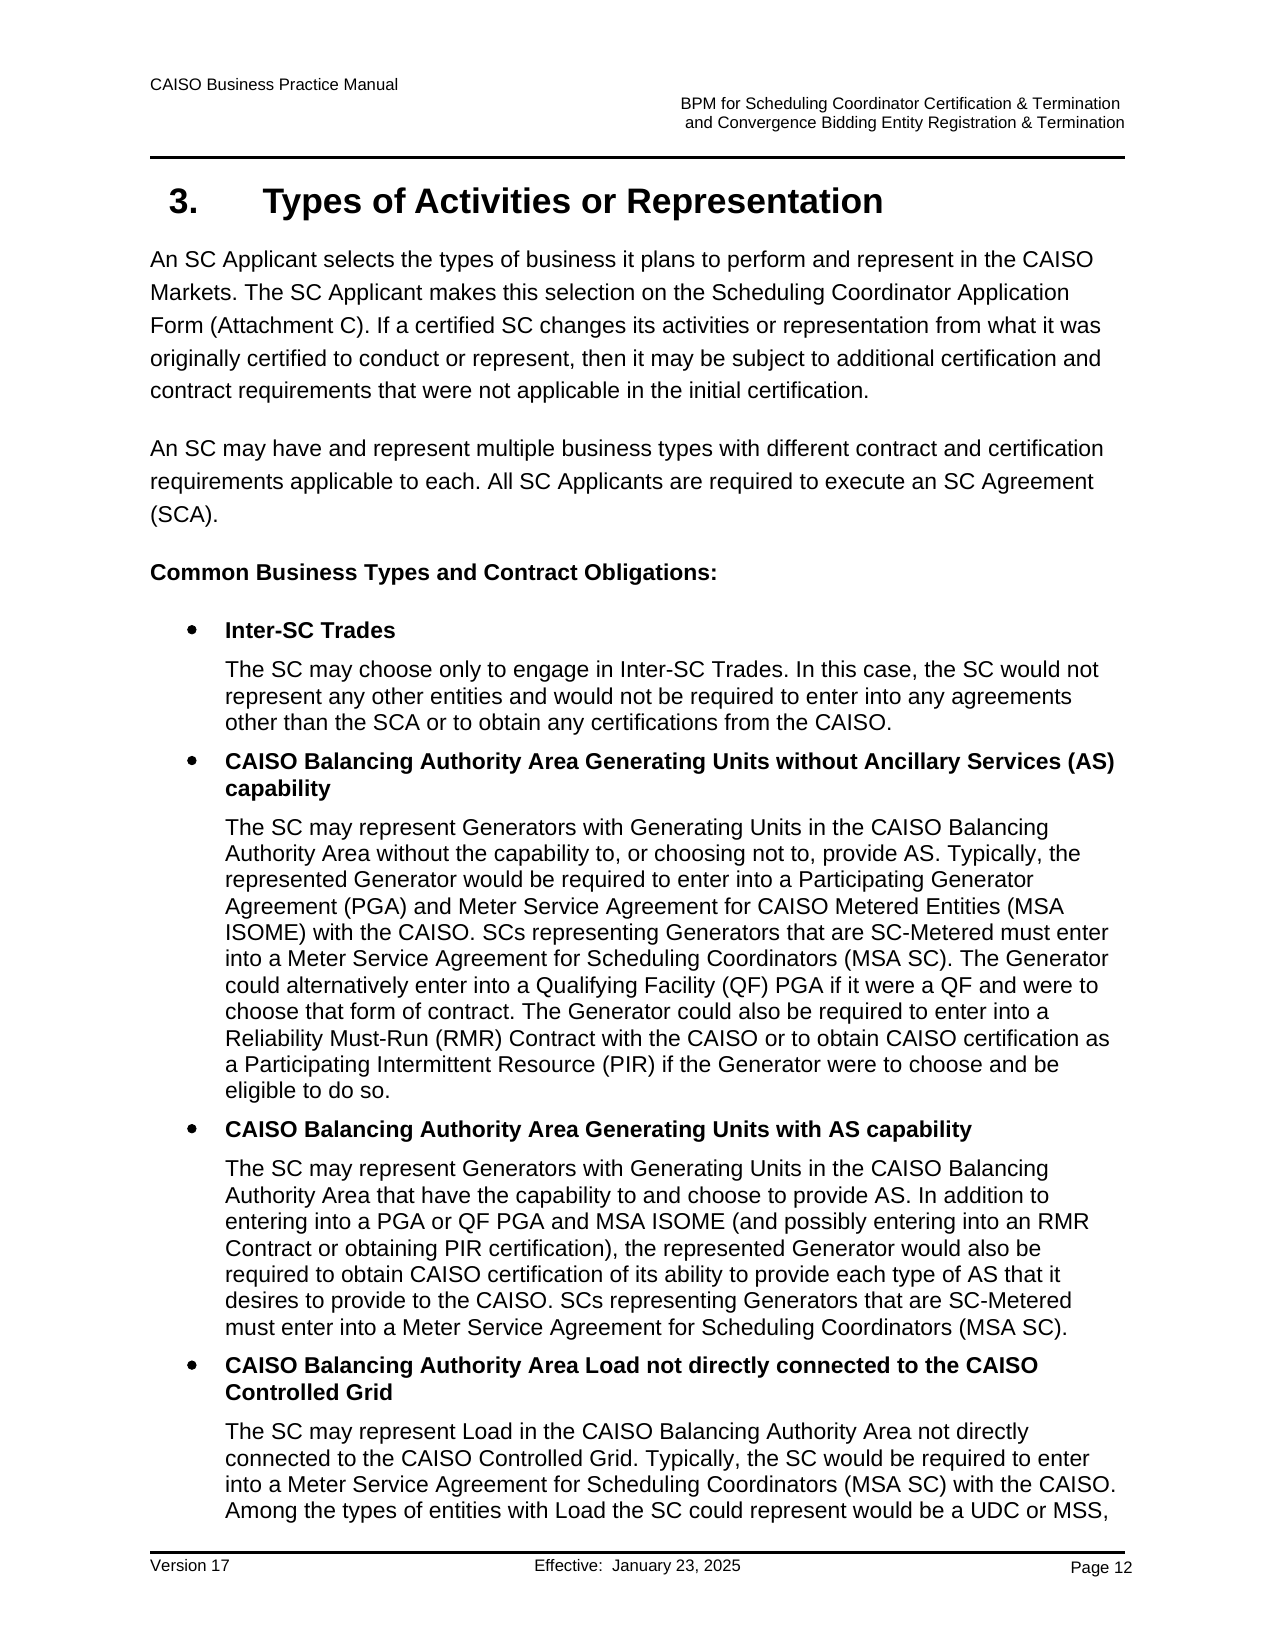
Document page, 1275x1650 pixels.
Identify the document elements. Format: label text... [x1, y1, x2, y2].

list The SC may choose only to engage in Inter-SC Trades. In this case, the SC would not represent any other entities and would not be required to enter into any agreements other than the SCA or to obtain any certifications from the CAISO. [225, 656, 1125, 735]
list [225, 1418, 1125, 1523]
text CAISO Balancing Authority Area Load not directly connected to the CAISO Controlled Grid [187, 1352, 1125, 1406]
text CAISO Balancing Authority Area Generating Units without Ancillary Services (AS) capability [187, 748, 1125, 801]
text Inter-SC Trades [187, 617, 1125, 644]
subtitle Types of Activities or Representation [169, 180, 1125, 221]
text Common Business Types and Contract Obligations: [150, 559, 1125, 585]
list The SC may represent Generators with Generating Units in the CAISO Balancing Authority Area that have the capability to and choose to provide AS. In addition to entering into a PGA or QF PGA and MSA ISOME (and possibly entering into an RMR Contract or obtaining PIR certification), the represented Generator would also be required to obtain CAISO certification of its ability to provide each type of AS that it desires to provide to the CAISO. SCs representing Generators that are SC-Metered must enter into a Meter Service Agreement for Scheduling Coordinators (MSA SC). [225, 1155, 1125, 1340]
text An SC Applicant selects the types of business it plans to perform and represent in the CAISO Markets. The SC Applicant makes this selection on the Scheduling Coordinator Application Form (Attachment C). If a certified SC changes its activities or representation from what it was originally certified to conduct or represent, then it may be subject to additional certification and contract requirements that were not applicable in the initial certification. [150, 246, 1125, 404]
list The SC may represent Generators with Generating Units in the CAISO Balancing Authority Area without the capability to, or choosing not to, provide AS. Typically, the represented Generator would be required to enter into a Participating Generator Agreement (PGA) and Meter Service Agreement for CAISO Metered Entities (MSA ISOME) with the CAISO. SCs representing Generators that are SC-Metered must enter into a Meter Service Agreement for Scheduling Coordinators (MSA SC). The Generator could alternatively enter into a Qualifying Facility (QF) PGA if it were a QF and were to choose that form of contract. The Generator could also be required to enter into a Reliability Must-Run (RMR) Contract with the CAISO or to obtain CAISO certification as a Participating Intermittent Resource (PIR) if the Generator were to choose and be eligible to do so. [225, 814, 1125, 1103]
text CAISO Balancing Authority Area Generating Units with AS capability [187, 1116, 1125, 1143]
text An SC may have and represent multiple business types with different contract and certification requirements applicable to each. All SC Applicants are required to execute an SC Agreement (SCA). [150, 435, 1125, 527]
